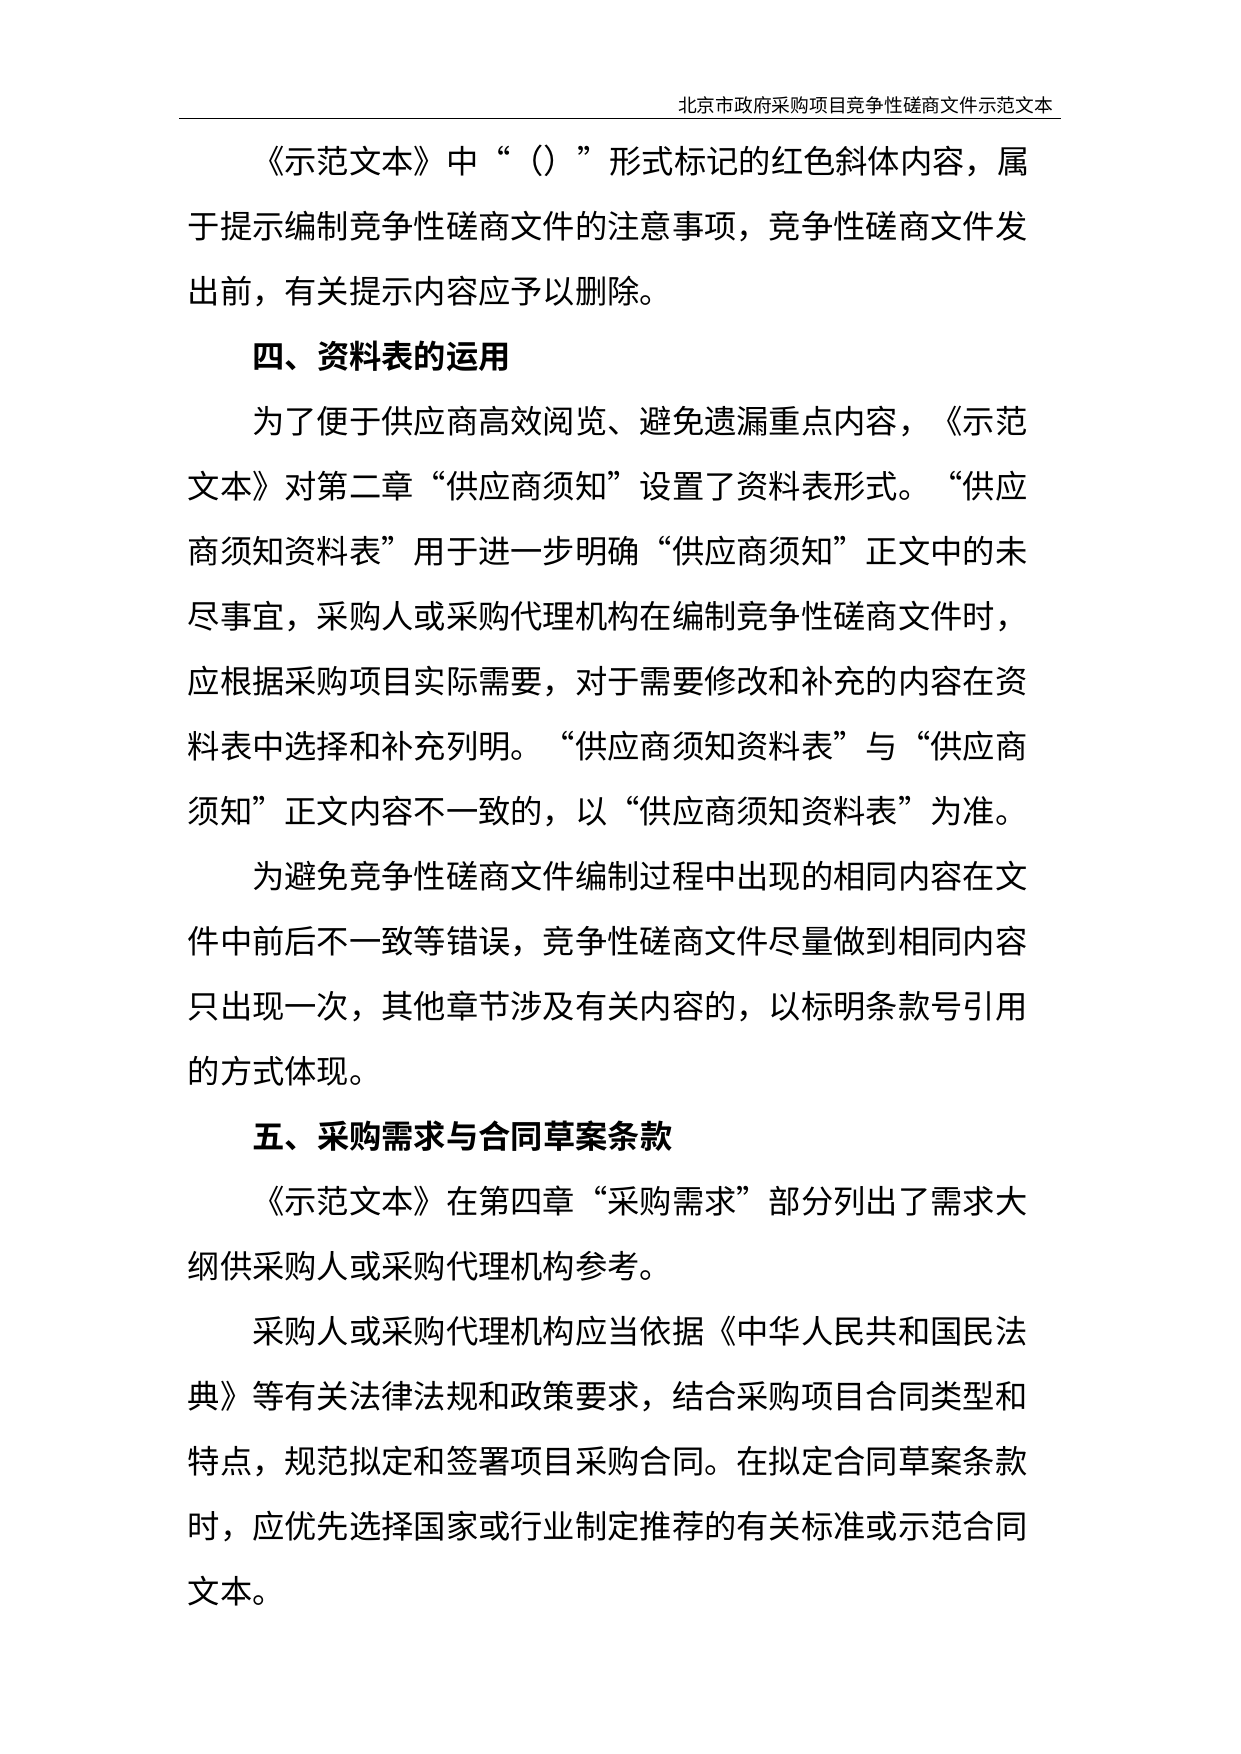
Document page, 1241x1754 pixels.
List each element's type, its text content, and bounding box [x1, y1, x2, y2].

text 为了便于供应商高效阅览、避免遗漏重点内容，《示范文本》对第二章“供应商须知”设置了资料表形式。“供应商须知资料表”用于进一步明确“供应商须知”正文中的未尽事宜，采购人或采购代理机构在编制竞争性磋商文件时，应根据采购项目实际需要，对于需要修改和补充的内容在资料表中选择和补充列明。“供应商须知资料表”与“供应商须知”正文内容不一致的，以“供应商须知资料表”为准。 [187, 387, 1053, 842]
text 《示范文本》中“（）”形式标记的红色斜体内容，属于提示编制竞争性磋商文件的注意事项，竞争性磋商文件发出前，有关提示内容应予以删除。 [187, 127, 1053, 322]
text 五、采购需求与合同草案条款 [187, 1102, 1053, 1167]
text 《示范文本》在第四章“采购需求”部分列出了需求大纲供采购人或采购代理机构参考。 [187, 1167, 1053, 1297]
text 采购人或采购代理机构应当依据《中华人民共和国民法典》等有关法律法规和政策要求，结合采购项目合同类型和特点，规范拟定和签署项目采购合同。在拟定合同草案条款时，应优先选择国家或行业制定推荐的有关标准或示范合同文本。 [187, 1297, 1053, 1622]
text 四、资料表的运用 [187, 322, 1053, 387]
text 为避免竞争性磋商文件编制过程中出现的相同内容在文件中前后不一致等错误，竞争性磋商文件尽量做到相同内容只出现一次，其他章节涉及有关内容的，以标明条款号引用的方式体现。 [187, 842, 1053, 1102]
